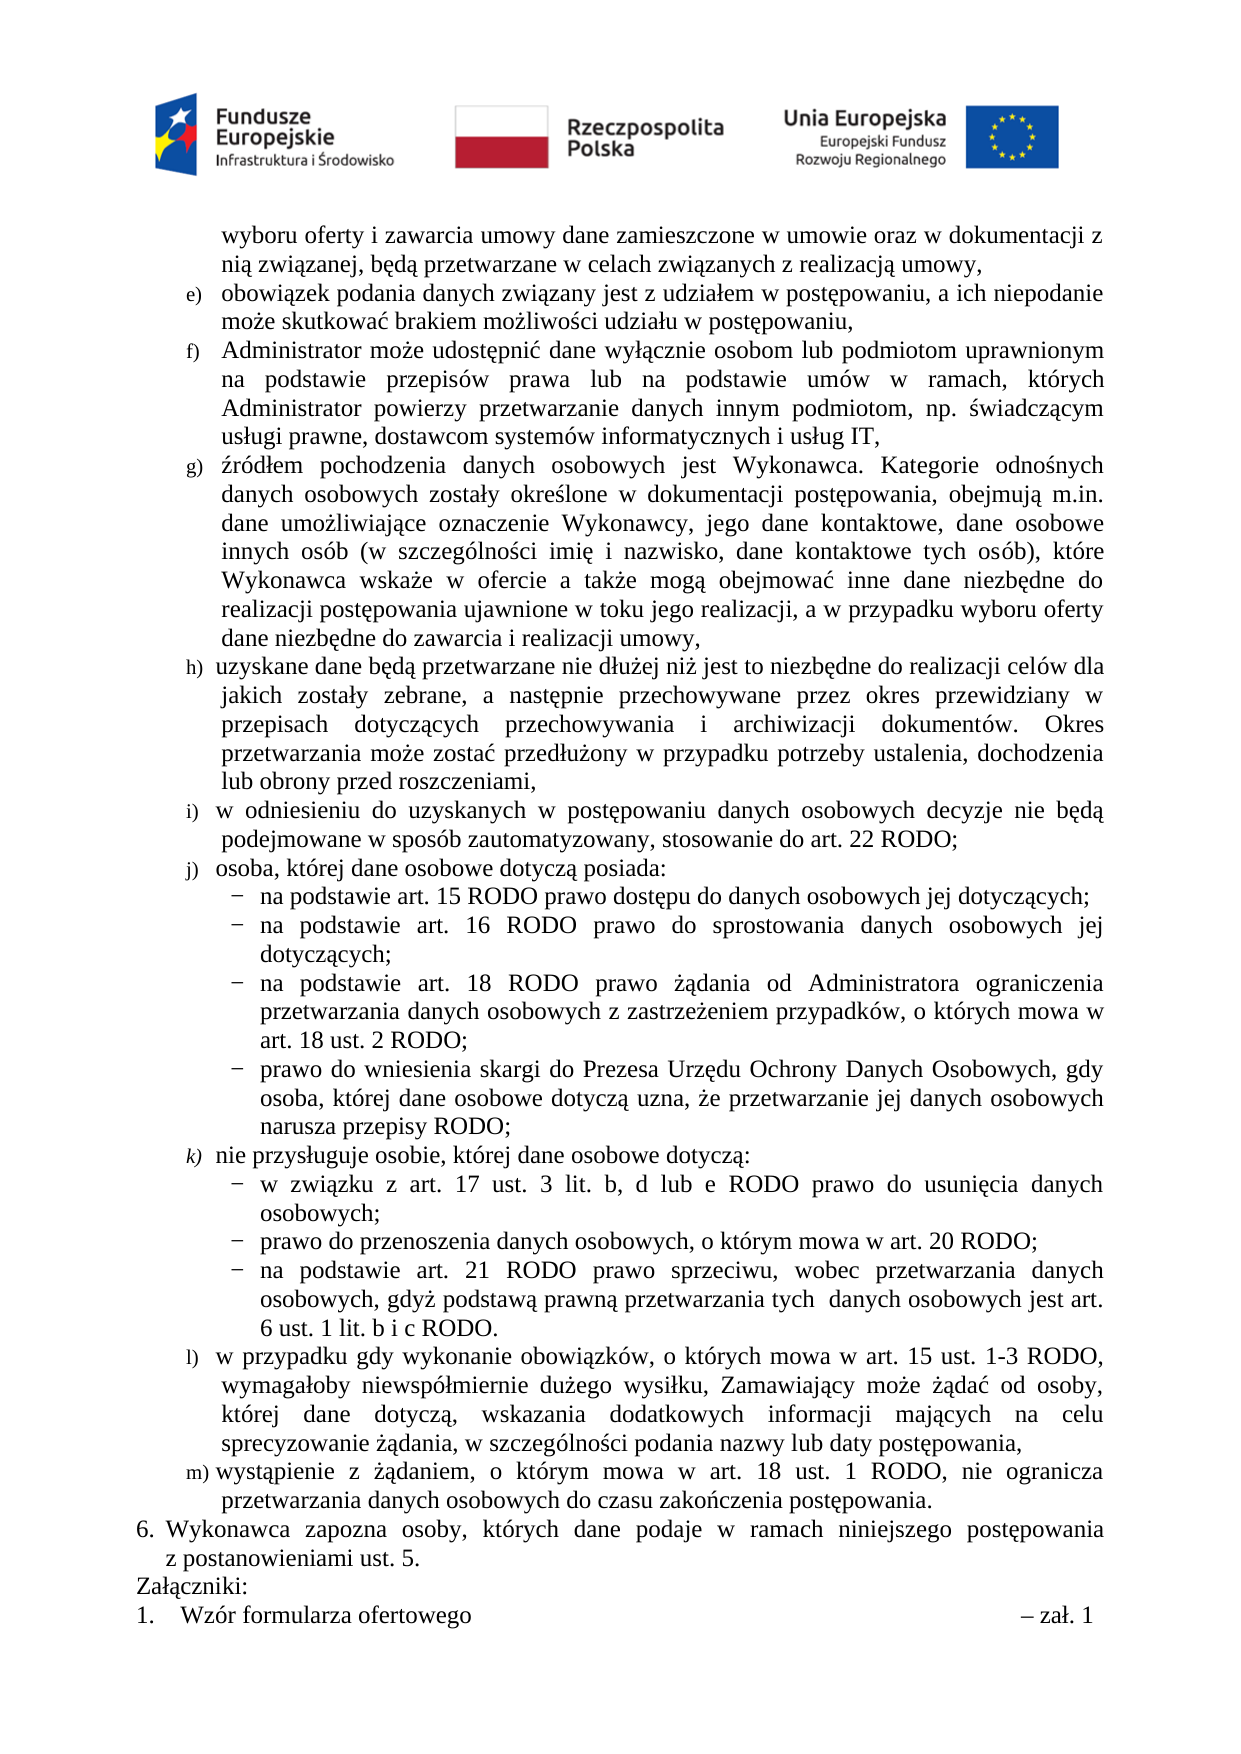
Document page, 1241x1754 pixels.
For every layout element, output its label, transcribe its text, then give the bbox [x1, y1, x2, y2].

list w przypadku gdy wykonanie obowiązków, o których mowa w art. 15 ust. 1-3 RODO, wymagałoby niewspółmiernie dużego wysiłku, Zamawiający może żądać od osoby, której dane dotyczą, wskazania dodatkowych informacji mających na celu sprecyzowanie żądania, w szczególności podania nazwy lub daty postępowania, [186, 1341, 1104, 1456]
list nie przysługuje osobie, której dane osobowe dotyczą: [186, 1140, 1104, 1169]
list prawo do przenoszenia danych osobowych, o którym mowa w art. 20 RODO; [230, 1226, 1104, 1255]
list wystąpienie z żądaniem, o którym mowa w art. 18 ust. 1 RODO, nie ogranicza przetwarzania danych osobowych do czasu zakończenia postępowania. [186, 1456, 1104, 1514]
list źródłem pochodzenia danych osobowych jest Wykonawca. Kategorie odnośnych danych osobowych zostały określone w dokumentacji postępowania, obejmują m.in. dane umożliwiające oznaczenie Wykonawcy, jego dane kontaktowe, dane osobowe innych osób (w szczególności imię i nazwisko, dane kontaktowe tych osób), które Wykonawca wskaże w ofercie a także mogą obejmować inne dane niezbędne do realizacji postępowania ujawnione w toku jego realizacji, a w przypadku wyboru oferty dane niezbędne do zawarcia i realizacji umowy, [186, 450, 1104, 651]
picture [135, 73, 1081, 194]
text Załączniki: [136, 1571, 1104, 1600]
list w odniesieniu do uzyskanych w postępowaniu danych osobowych decyzje nie będą podejmowane w sposób zautomatyzowany, stosowanie do art. 22 RODO; [186, 795, 1104, 853]
list Wzór formularza ofertowego – zał. 1 [136, 1600, 1104, 1629]
list na podstawie art. 16 RODO prawo do sprostowania danych osobowych jej dotyczących; [230, 910, 1104, 968]
list osoba, której dane osobowe dotyczą posiada: [186, 853, 1104, 881]
list na podstawie art. 15 RODO prawo dostępu do danych osobowych jej dotyczących; [230, 881, 1104, 910]
list Wykonawca zapozna osoby, których dane podaje w ramach niniejszego postępowania z postanowieniami ust. 5. [136, 1514, 1104, 1571]
list prawo do wniesienia skargi do Prezesa Urzędu Ochrony Danych Osobowych, gdy osoba, której dane osobowe dotyczą uzna, że przetwarzanie jej danych osobowych narusza przepisy RODO; [230, 1054, 1104, 1140]
list obowiązek podania danych związany jest z udziałem w postępowaniu, a ich niepodanie może skutkować brakiem możliwości udziału w postępowaniu, [186, 278, 1104, 335]
list uzyskane dane będą przetwarzane nie dłużej niż jest to niezbędne do realizacji celów dla jakich zostały zebrane, a następnie przechowywane przez okres przewidziany w przepisach dotyczących przechowywania i archiwizacji dokumentów. Okres przetwarzania może zostać przedłużony w przypadku potrzeby ustalenia, dochodzenia lub obrony przed roszczeniami, [186, 651, 1104, 795]
list na podstawie art. 18 RODO prawo żądania od Administratora ograniczenia przetwarzania danych osobowych z zastrzeżeniem przypadków, o których mowa w art. 18 ust. 2 RODO; [230, 968, 1104, 1054]
list Administrator może udostępnić dane wyłącznie osobom lub podmiotom uprawnionym na podstawie przepisów prawa lub na podstawie umów w ramach, których Administrator powierzy przetwarzanie danych innym podmiotom, np. świadczącym usługi prawne, dostawcom systemów informatycznych i usług IT, [186, 335, 1104, 450]
list w związku z art. 17 ust. 3 lit. b, d lub e RODO prawo do usunięcia danych osobowych; [230, 1169, 1104, 1226]
list na podstawie art. 21 RODO prawo sprzeciwu, wobec przetwarzania danych osobowych, gdyż podstawą prawną przetwarzania tych danych osobowych jest art. 6 ust. 1 lit. b i c RODO. [230, 1255, 1104, 1341]
